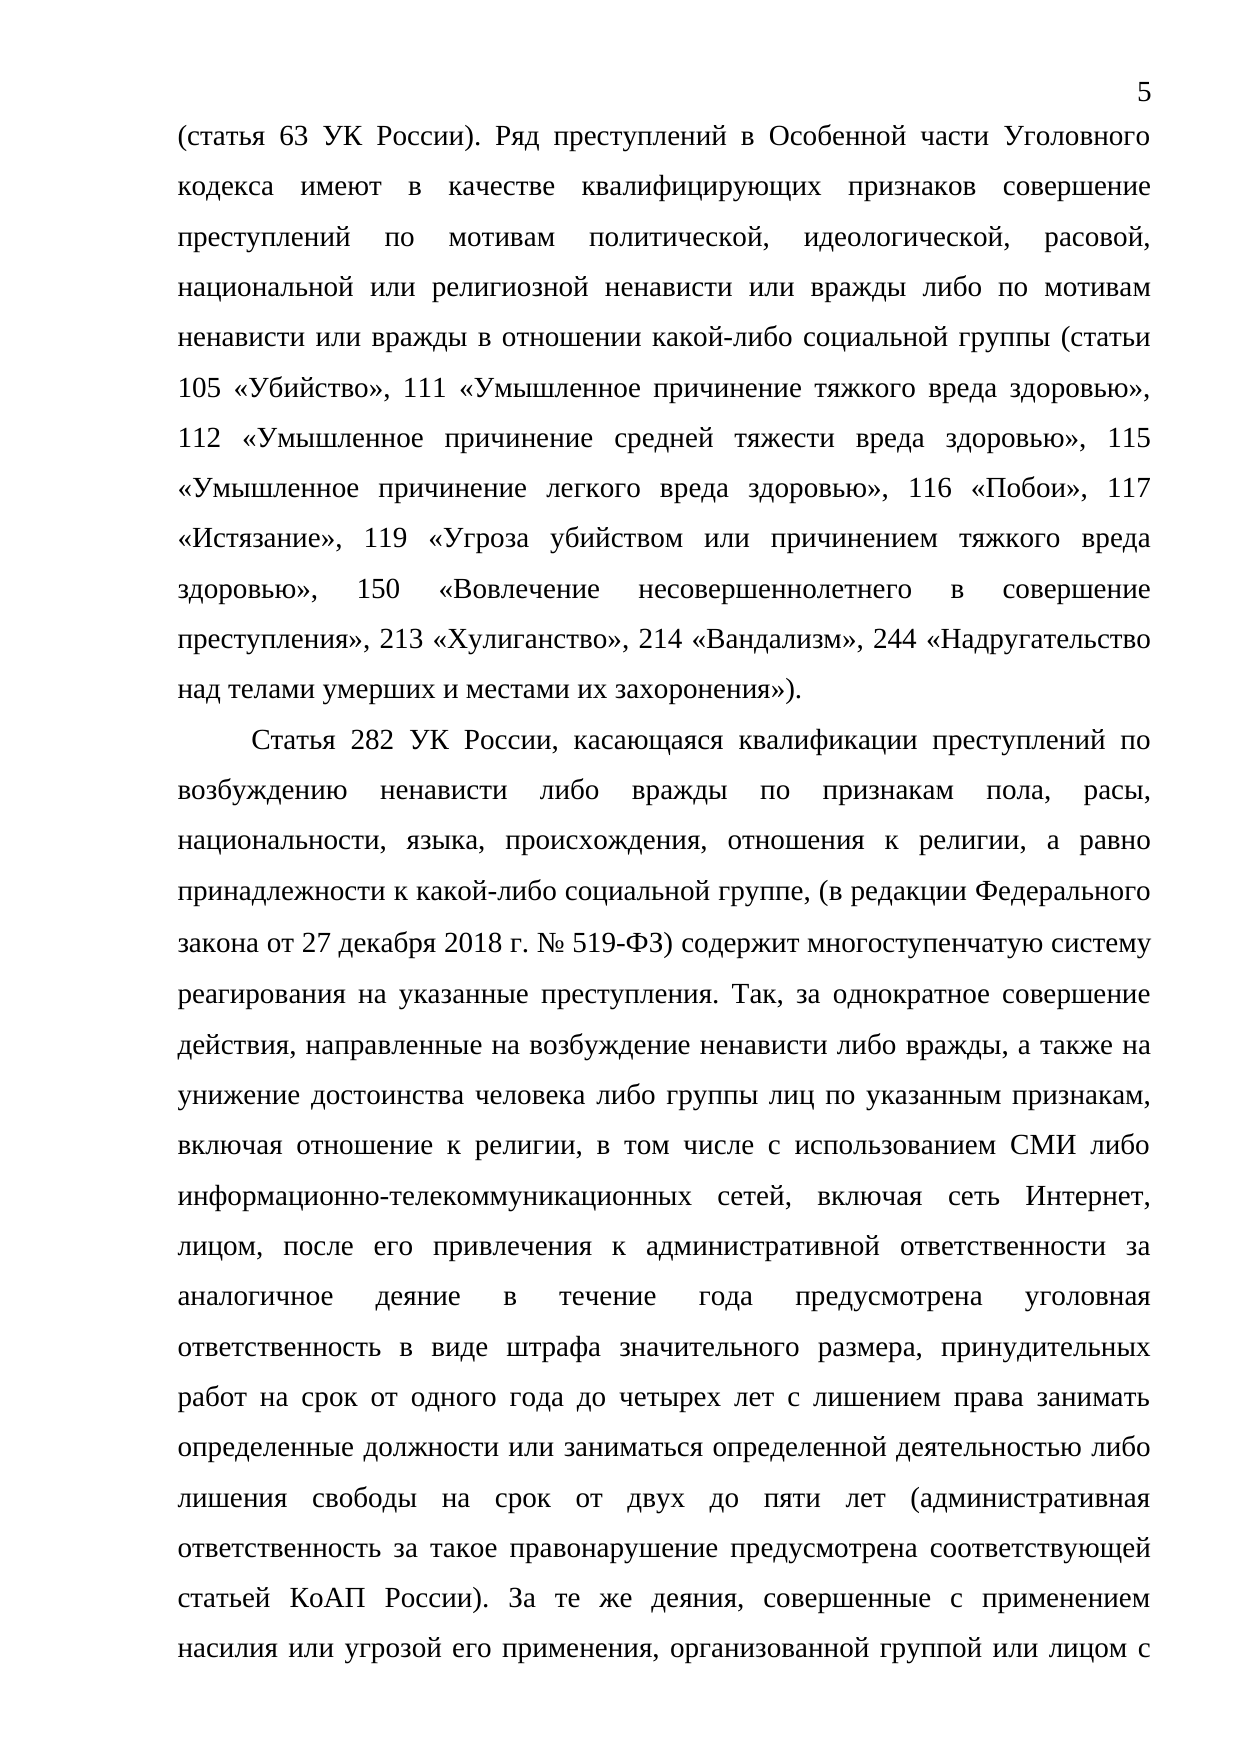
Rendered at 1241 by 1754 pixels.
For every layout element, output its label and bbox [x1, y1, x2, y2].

text [177, 722, 1152, 1664]
text [177, 118, 1152, 705]
